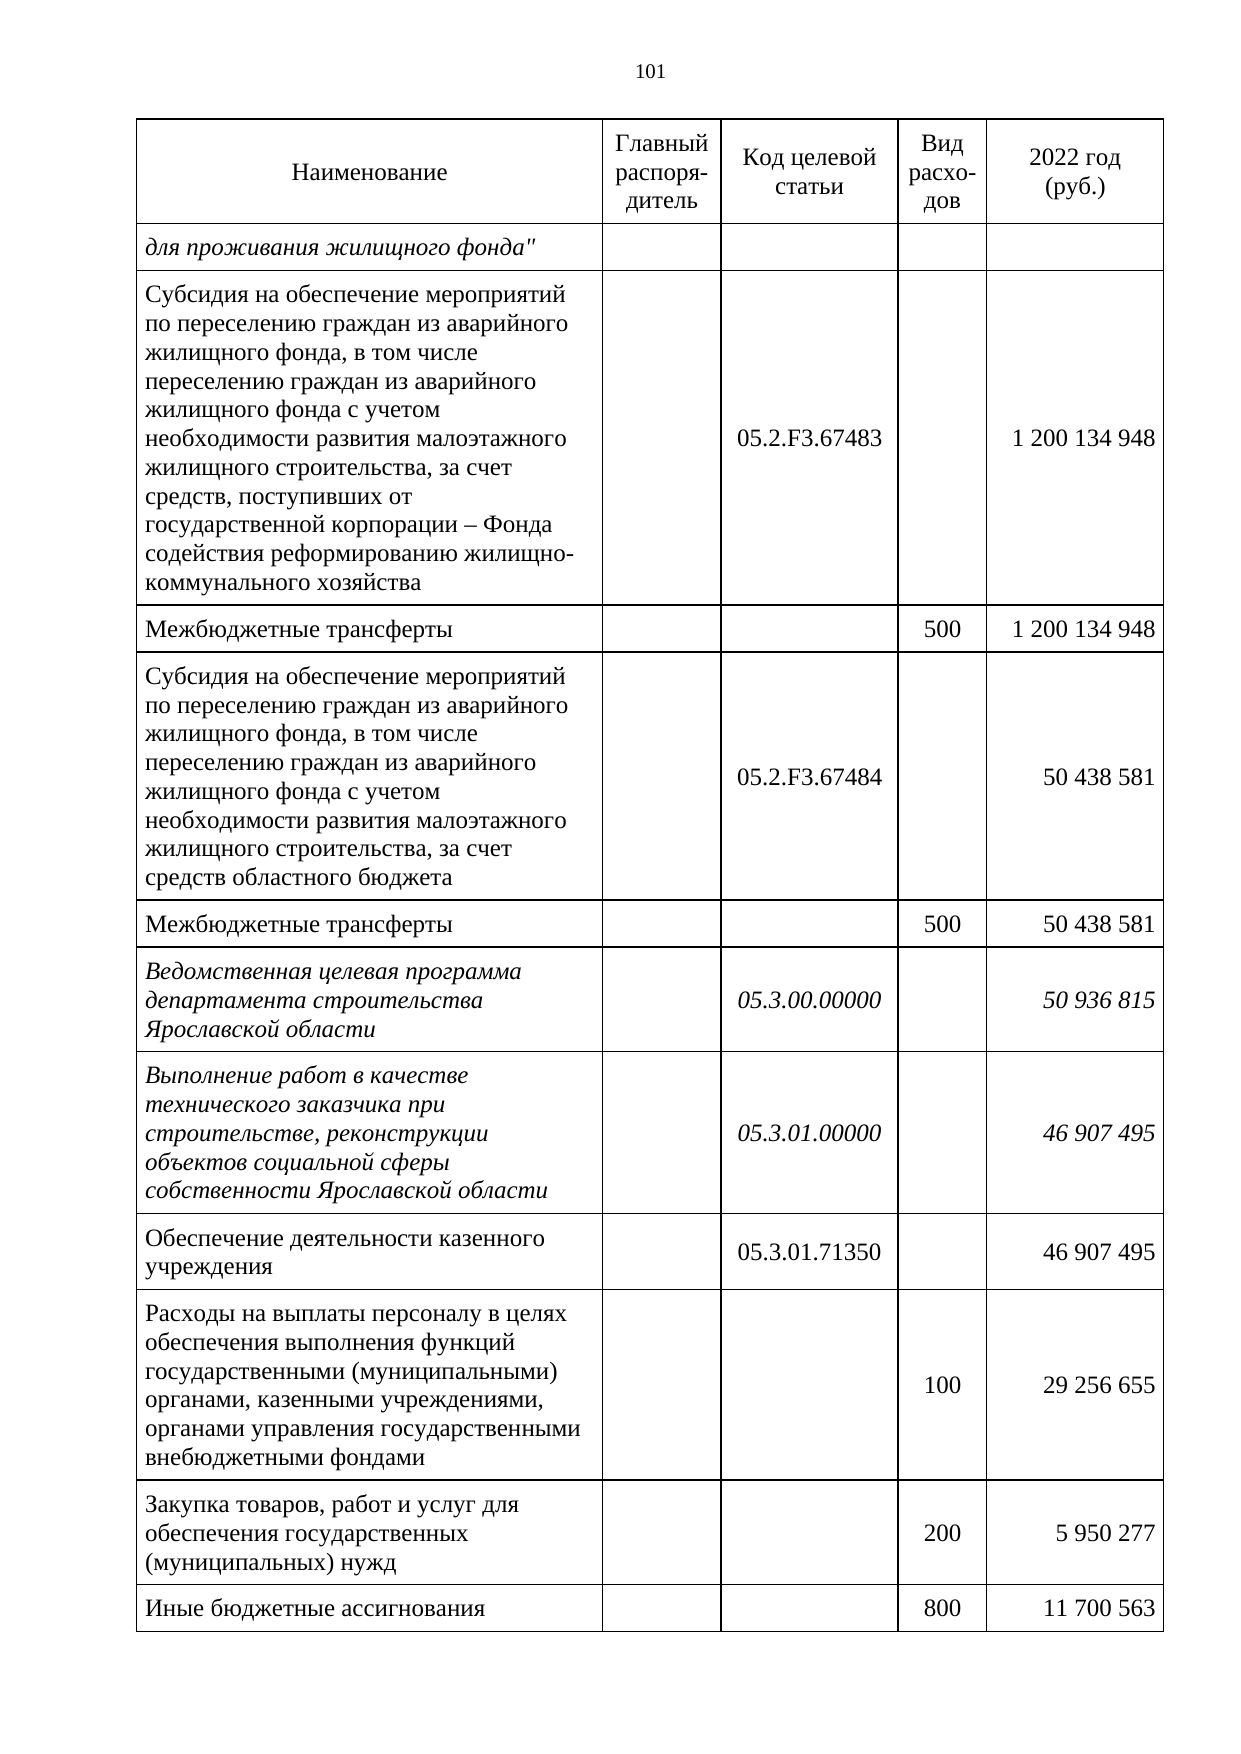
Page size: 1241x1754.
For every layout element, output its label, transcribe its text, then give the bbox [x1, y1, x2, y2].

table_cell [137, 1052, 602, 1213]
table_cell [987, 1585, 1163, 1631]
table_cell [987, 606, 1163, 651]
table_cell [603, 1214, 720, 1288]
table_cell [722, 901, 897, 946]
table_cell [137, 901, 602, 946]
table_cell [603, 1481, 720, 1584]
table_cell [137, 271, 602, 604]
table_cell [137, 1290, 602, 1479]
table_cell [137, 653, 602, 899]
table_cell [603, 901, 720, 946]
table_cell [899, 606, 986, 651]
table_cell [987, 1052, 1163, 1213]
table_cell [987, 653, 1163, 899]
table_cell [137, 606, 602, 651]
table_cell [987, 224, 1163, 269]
table_header Главный распоря-дитель [603, 120, 720, 223]
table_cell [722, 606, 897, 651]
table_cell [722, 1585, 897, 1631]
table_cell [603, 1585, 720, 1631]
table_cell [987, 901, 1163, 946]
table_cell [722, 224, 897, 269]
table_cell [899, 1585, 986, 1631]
table_header Вид расхо-дов [899, 120, 986, 223]
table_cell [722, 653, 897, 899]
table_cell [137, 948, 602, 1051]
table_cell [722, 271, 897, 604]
table_header Наименование [137, 120, 602, 223]
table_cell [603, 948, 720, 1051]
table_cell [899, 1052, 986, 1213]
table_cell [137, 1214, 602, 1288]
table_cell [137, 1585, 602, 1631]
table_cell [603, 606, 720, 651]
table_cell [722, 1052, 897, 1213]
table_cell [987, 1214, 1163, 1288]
table_header 2022 год (руб.) [987, 120, 1163, 223]
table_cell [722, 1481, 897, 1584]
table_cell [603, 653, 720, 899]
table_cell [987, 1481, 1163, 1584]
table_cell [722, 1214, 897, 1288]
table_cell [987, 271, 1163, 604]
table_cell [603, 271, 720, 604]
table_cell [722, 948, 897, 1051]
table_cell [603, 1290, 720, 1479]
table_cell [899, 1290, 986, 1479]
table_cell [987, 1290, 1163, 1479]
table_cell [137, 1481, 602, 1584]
table_header Код целевой статьи [722, 120, 897, 223]
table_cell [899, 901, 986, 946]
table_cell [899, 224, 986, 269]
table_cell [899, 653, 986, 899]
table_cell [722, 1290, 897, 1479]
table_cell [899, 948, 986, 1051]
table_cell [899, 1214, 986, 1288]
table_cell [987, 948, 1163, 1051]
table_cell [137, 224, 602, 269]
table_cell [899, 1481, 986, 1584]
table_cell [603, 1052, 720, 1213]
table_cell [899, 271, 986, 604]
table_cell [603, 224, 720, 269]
